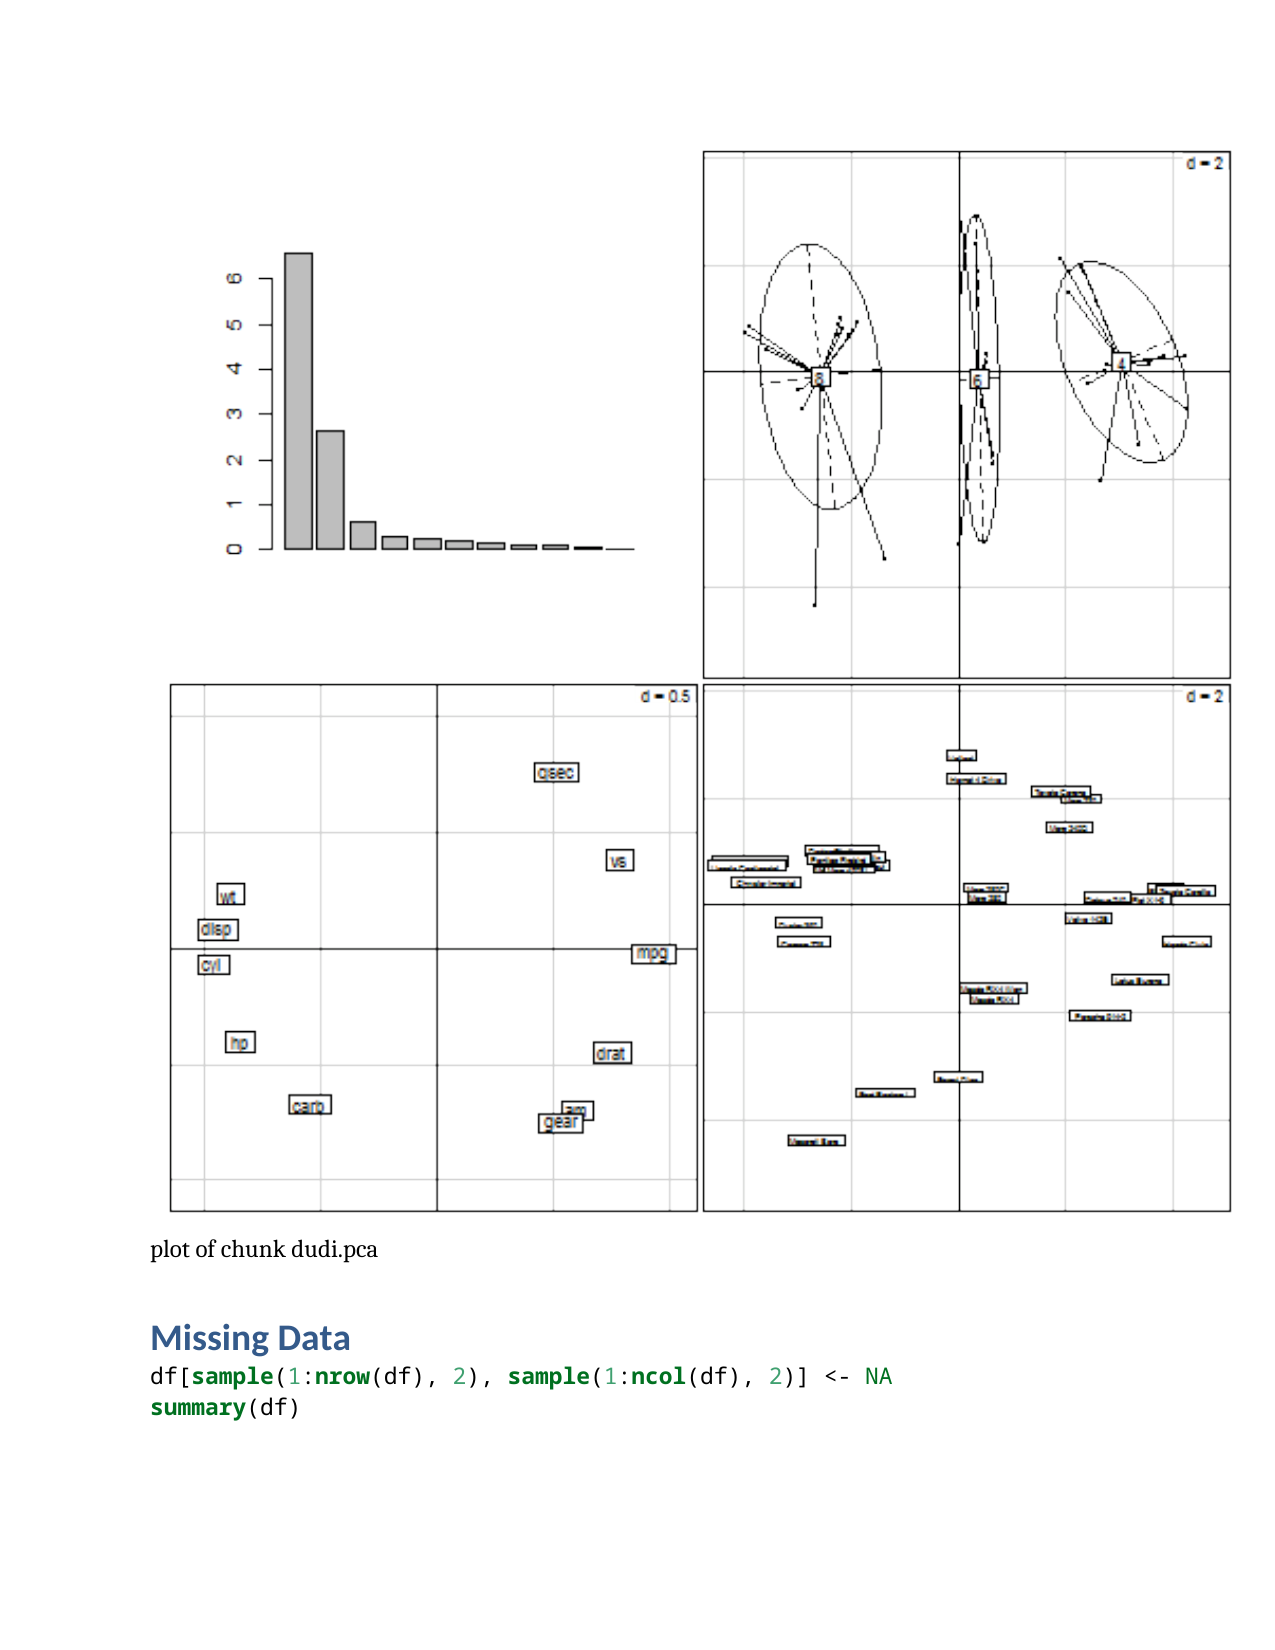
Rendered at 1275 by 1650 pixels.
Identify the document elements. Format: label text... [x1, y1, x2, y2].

text df[sample(1:nrow(df), 2), sample(1:ncol(df), 2)] <- NAsummary(df) [150, 1360, 1125, 1422]
picture [168, 150, 1234, 1215]
subtitle Missing Data [150, 1314, 1125, 1360]
